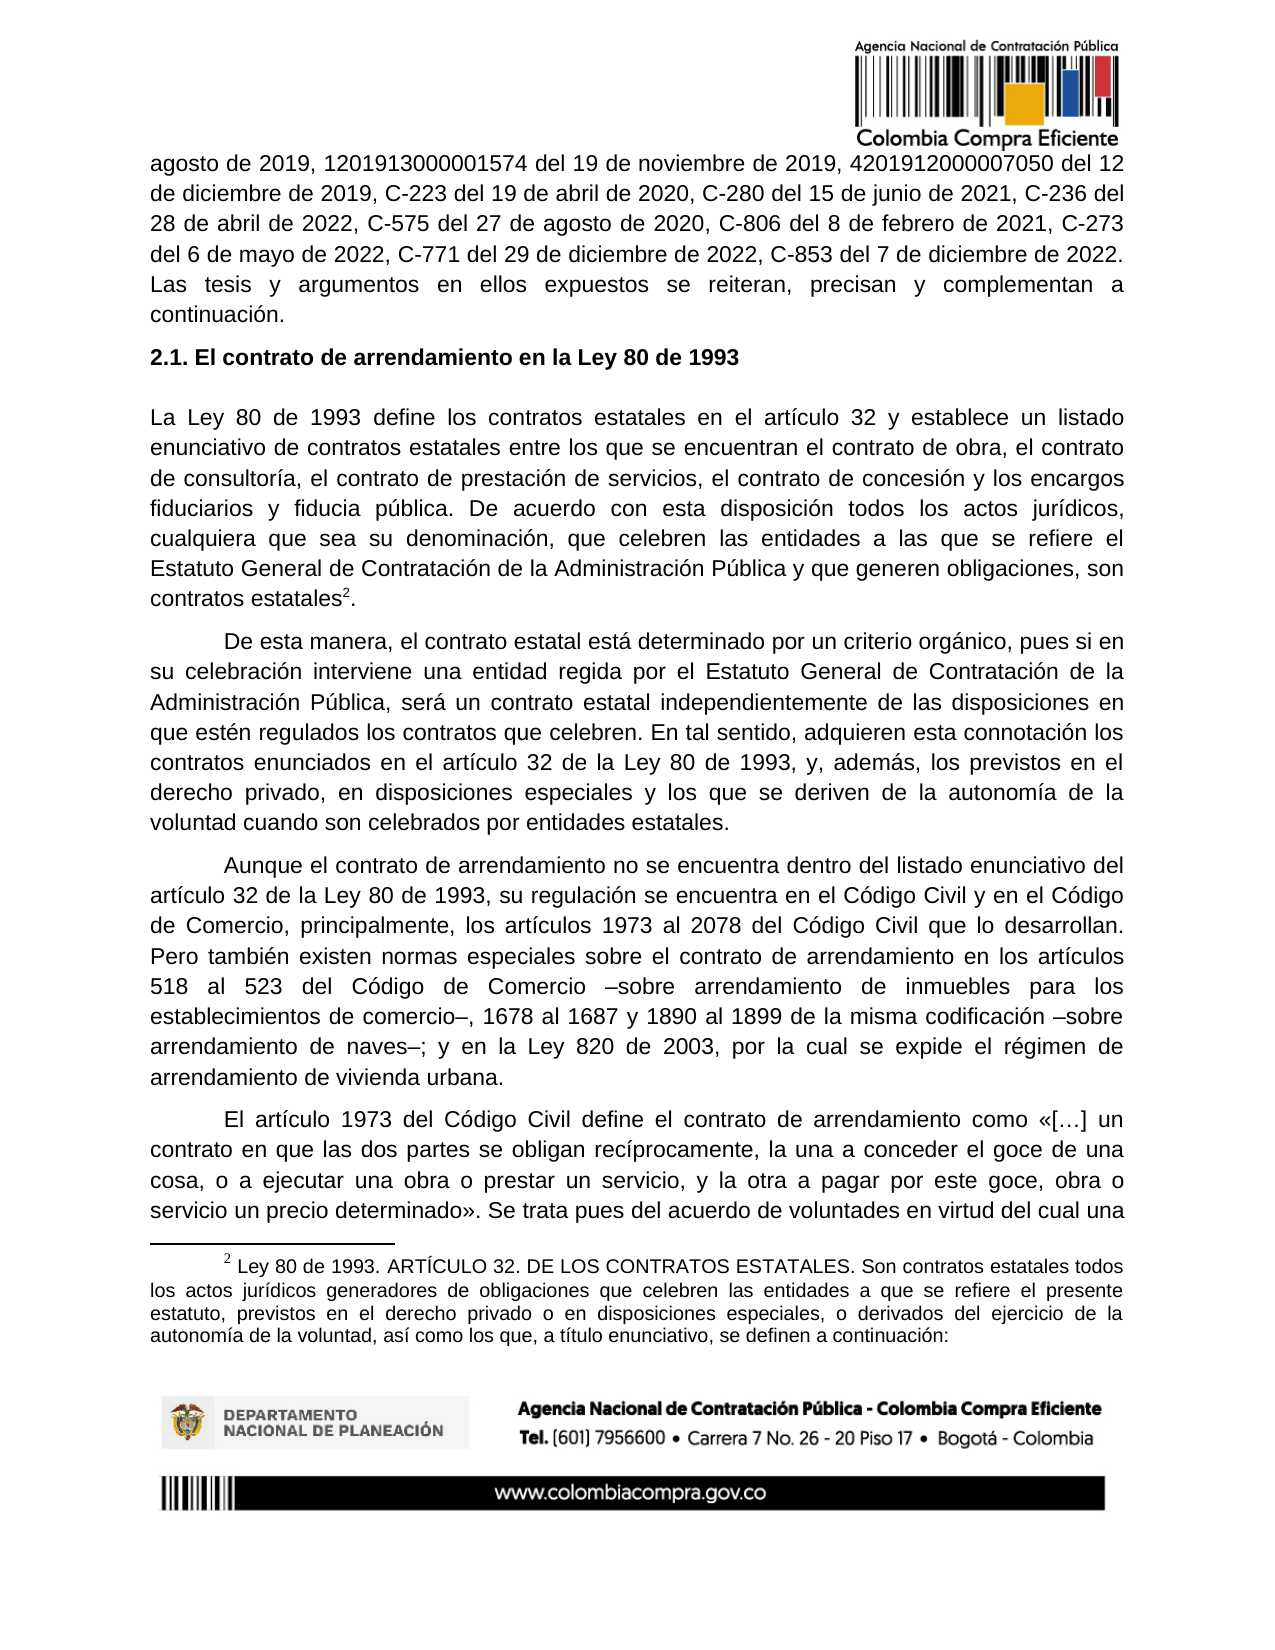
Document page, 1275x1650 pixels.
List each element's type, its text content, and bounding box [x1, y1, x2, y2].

text Aunque el contrato de arrendamiento no se encuentra dentro del listado enunciativo del artículo 32 de la Ley 80 de 1993, su regulación se encuentra en el Código Civil y en el Código de Comercio, principalmente, los artículos 1973 al 2078 del Código Civil que lo desarrollan. Pero también existen normas especiales sobre el contrato de arrendamiento en los artículos 518 al 523 del Código de Comercio –sobre arrendamiento de inmuebles para los establecimientos de comercio–, 1678 al 1687 y 1890 al 1899 de la misma codificación –sobre arrendamiento de naves–; y en la Ley 820 de 2003, por la cual se expide el régimen de arrendamiento de vivienda urbana. [150, 852, 1125, 1090]
picture [150, 1370, 1116, 1521]
text La Agencia Nacional de Contratación Pública -Colombia Compra Eficiente- se ha referido previamente a las referidas temáticas en los conceptos 2201913000005381 del 9 de agosto de 2019, 4201913000005551 del 15 agosto de 2019, 2201912000005823 del 27 de agosto de 2019, 1201913000001574 del 19 de noviembre de 2019, 4201912000007050 del 12 de diciembre de 2019, C-223 del 19 de abril de 2020, C-280 del 15 de junio de 2021, C-236 del 28 de abril de 2022, C-575 del 27 de agosto de 2020, C-806 del 8 de febrero de 2021, C-273 del 6 de mayo de 2022, C-771 del 29 de diciembre de 2022, C-853 del 7 de diciembre de 2022. Las tesis y argumentos en ellos expuestos se reiteran, precisan y complementan a continuación. [150, 150, 1125, 327]
text 2.1. El contrato de arrendamiento en la Ley 80 de 1993 [150, 344, 1125, 370]
text De esta manera, el contrato estatal está determinado por un criterio orgánico, pues si en su celebración interviene una entidad regida por el Estatuto General de Contratación de la Administración Pública, será un contrato estatal independientemente de las disposiciones en que estén regulados los contratos que celebren. En tal sentido, adquieren esta connotación los contratos enunciados en el artículo 32 de la Ley 80 de 1993, y, además, los previstos en el derecho privado, en disposiciones especiales y los que se deriven de la autonomía de la voluntad cuando son celebrados por entidades estatales. [150, 628, 1125, 836]
picture [848, 35, 1125, 150]
text La Ley 80 de 1993 define los contratos estatales en el artículo 32 y establece un listado enunciativo de contratos estatales entre los que se encuentran el contrato de obra, el contrato de consultoría, el contrato de prestación de servicios, el contrato de concesión y los encargos fiduciarios y fiducia pública. De acuerdo con esta disposición todos los actos jurídicos, cualquiera que sea su denominación, que celebren las entidades a las que se refiere el Estatuto General de Contratación de la Administración Pública y que generen obligaciones, son contratos estatales. [150, 404, 1125, 612]
